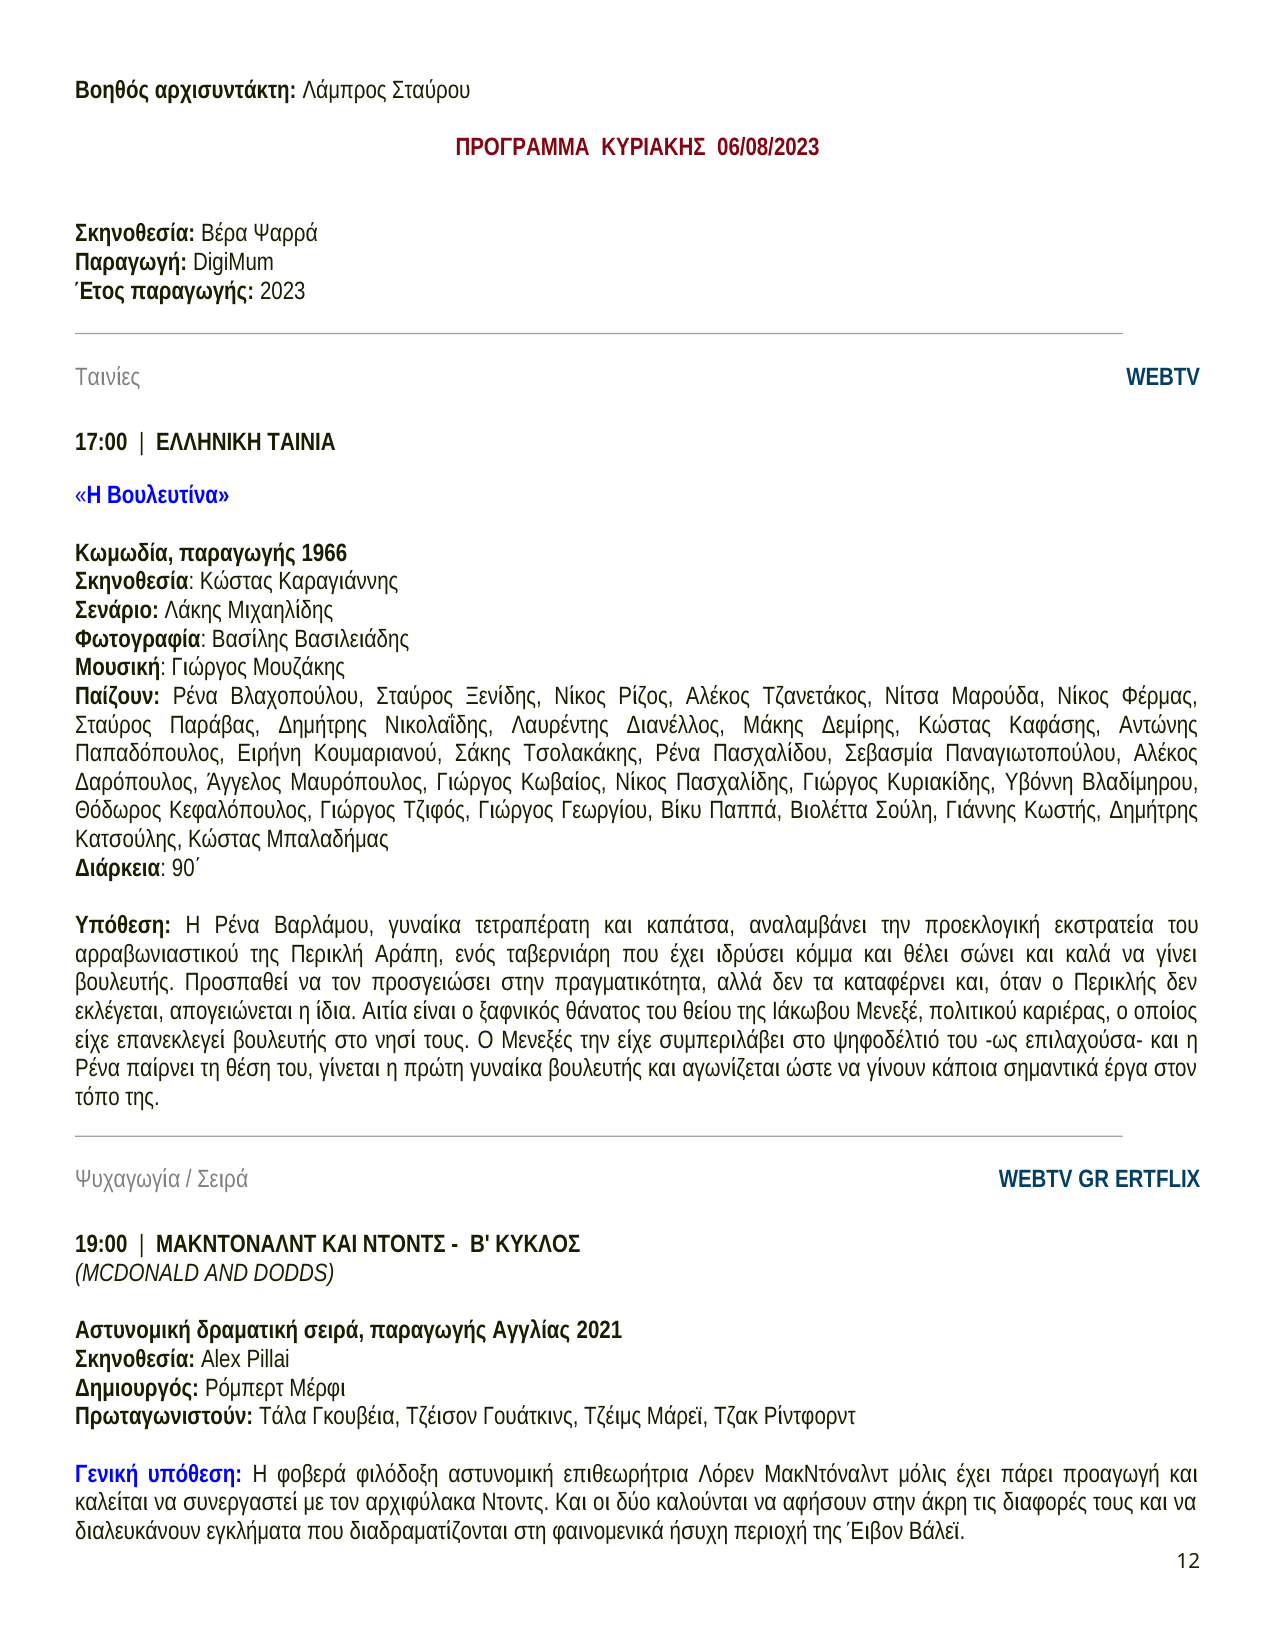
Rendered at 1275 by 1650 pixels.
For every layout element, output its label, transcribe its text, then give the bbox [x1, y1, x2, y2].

text 17:00 | ΕΛΛΗΝΙΚΗ ΤΑΙΝΙΑ [75, 390, 1200, 455]
text «Η Βουλευτίνα» [75, 480, 1200, 509]
text Σκηνοθεσία: Κώστας Καραγιάννης [75, 566, 1200, 595]
text Πρωταγωνιστούν: Τάλα Γκουβέια, Τζέισον Γουάτκινς, Τζέιμς Μάρεϊ, Τζακ Ρίντφορντ [75, 1401, 1200, 1430]
text Δημιουργός: Ρόμπερτ Μέρφι [75, 1373, 1200, 1401]
text (MCDONALD AND DODDS) [75, 1258, 1200, 1287]
text Αστυνομική δραματική σειρά, παραγωγής Αγγλίας 2021 [75, 1287, 1200, 1344]
text ΠΡΟΓΡΑΜΜΑ ΚΥΡΙΑΚΗΣ 06/08/2023 [75, 132, 1200, 161]
table_header Ψυχαγωγία / Σειρά [75, 1164, 637, 1193]
table_header WEBTV GR ERTFLIX [638, 1164, 1200, 1193]
text 19:00 | ΜΑΚΝΤΟΝΑΛΝΤ ΚΑΙ ΝΤΟΝΤΣ - Β' ΚΥΚΛΟΣ [75, 1193, 1200, 1258]
text Σενάριο: Λάκης Μιχαηλίδης Φωτογραφία: Βασίλης Βασιλειάδης Μουσική: Γιώργος Μουζάκης [75, 595, 1200, 681]
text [75, 75, 1200, 132]
table_header WEBTV [638, 362, 1200, 390]
text Γενική υπόθεση: Η φοβερά φιλόδοξη αστυνομική επιθεωρήτρια Λόρεν ΜακΝτόναλντ μόλις έχει πάρει προαγωγή και καλείται να συνεργαστεί με τον αρχιφύλακα Ντοντς. Και οι δύο καλούνται να αφήσουν στην άκρη τις διαφορές τους και να διαλευκάνουν εγκλήματα που διαδραματίζονται στη φαινομενικά ήσυχη περιοχή της Έιβον Βάλεϊ. [75, 1459, 1200, 1544]
text Παίζουν: Ρένα Βλαχοπούλου, Σταύρος Ξενίδης, Νίκος Ρίζος, Αλέκος Τζανετάκος, Νίτσα Μαρούδα, Νίκος Φέρμας, Σταύρος Παράβας, Δημήτρης Νικολαΐδης, Λαυρέντης Διανέλλος, Μάκης Δεμίρης, Κώστας Καφάσης, Αντώνης Παπαδόπουλος, Ειρήνη Κουμαριανού, Σάκης Τσολακάκης, Ρένα Πασχαλίδου, Σεβασμία Παναγιωτοπούλου, Αλέκος Δαρόπουλος, Άγγελος Μαυρόπουλος, Γιώργος Κωβαίος, Νίκος Πασχαλίδης, Γιώργος Κυριακίδης, Υβόννη Βλαδίμηρου, Θόδωρος Κεφαλόπουλος, Γιώργος Τζιφός, Γιώργος Γεωργίου, Βίκυ Παππά, Βιολέττα Σούλη, Γιάννης Κωστής, Δημήτρης Κατσούλης, Κώστας Μπαλαδήμας [75, 681, 1200, 853]
text Διάρκεια: 90΄ [75, 853, 1200, 881]
text Κωμωδία, παραγωγής 1966 [75, 509, 1200, 566]
text Υπόθεση: Η Ρένα Βαρλάμου, γυναίκα τετραπέρατη και καπάτσα, αναλαμβάνει την προεκλογική εκστρατεία του αρραβωνιαστικού της Περικλή Αράπη, ενός ταβερνιάρη που έχει ιδρύσει κόμμα και θέλει σώνει και καλά να γίνει βουλευτής. Προσπαθεί να τον προσγειώσει στην πραγματικότητα, αλλά δεν τα καταφέρνει και, όταν ο Περικλής δεν εκλέγεται, απογειώνεται η ίδια. Αιτία είναι ο ξαφνικός θάνατος του θείου της Ιάκωβου Μενεξέ, πολιτικού καριέρας, ο οποίος είχε επανεκλεγεί βουλευτής στο νησί τους. Ο Μενεξές την είχε συμπεριλάβει στο ψηφοδέλτιό του -ως επιλαχούσα- και η Ρένα παίρνει τη θέση του, γίνεται η πρώτη γυναίκα βουλευτής και αγωνίζεται ώστε να γίνουν κάποια σημαντικά έργα στον τόπο της. [75, 910, 1200, 1111]
table_header Ταινίες [75, 362, 637, 390]
text Σκηνοθεσία: Βέρα Ψαρρά Παραγωγή: DigiMum Έτος παραγωγής: 2023 [75, 218, 1200, 304]
text Σκηνοθεσία: Alex Pillai [75, 1344, 1200, 1373]
